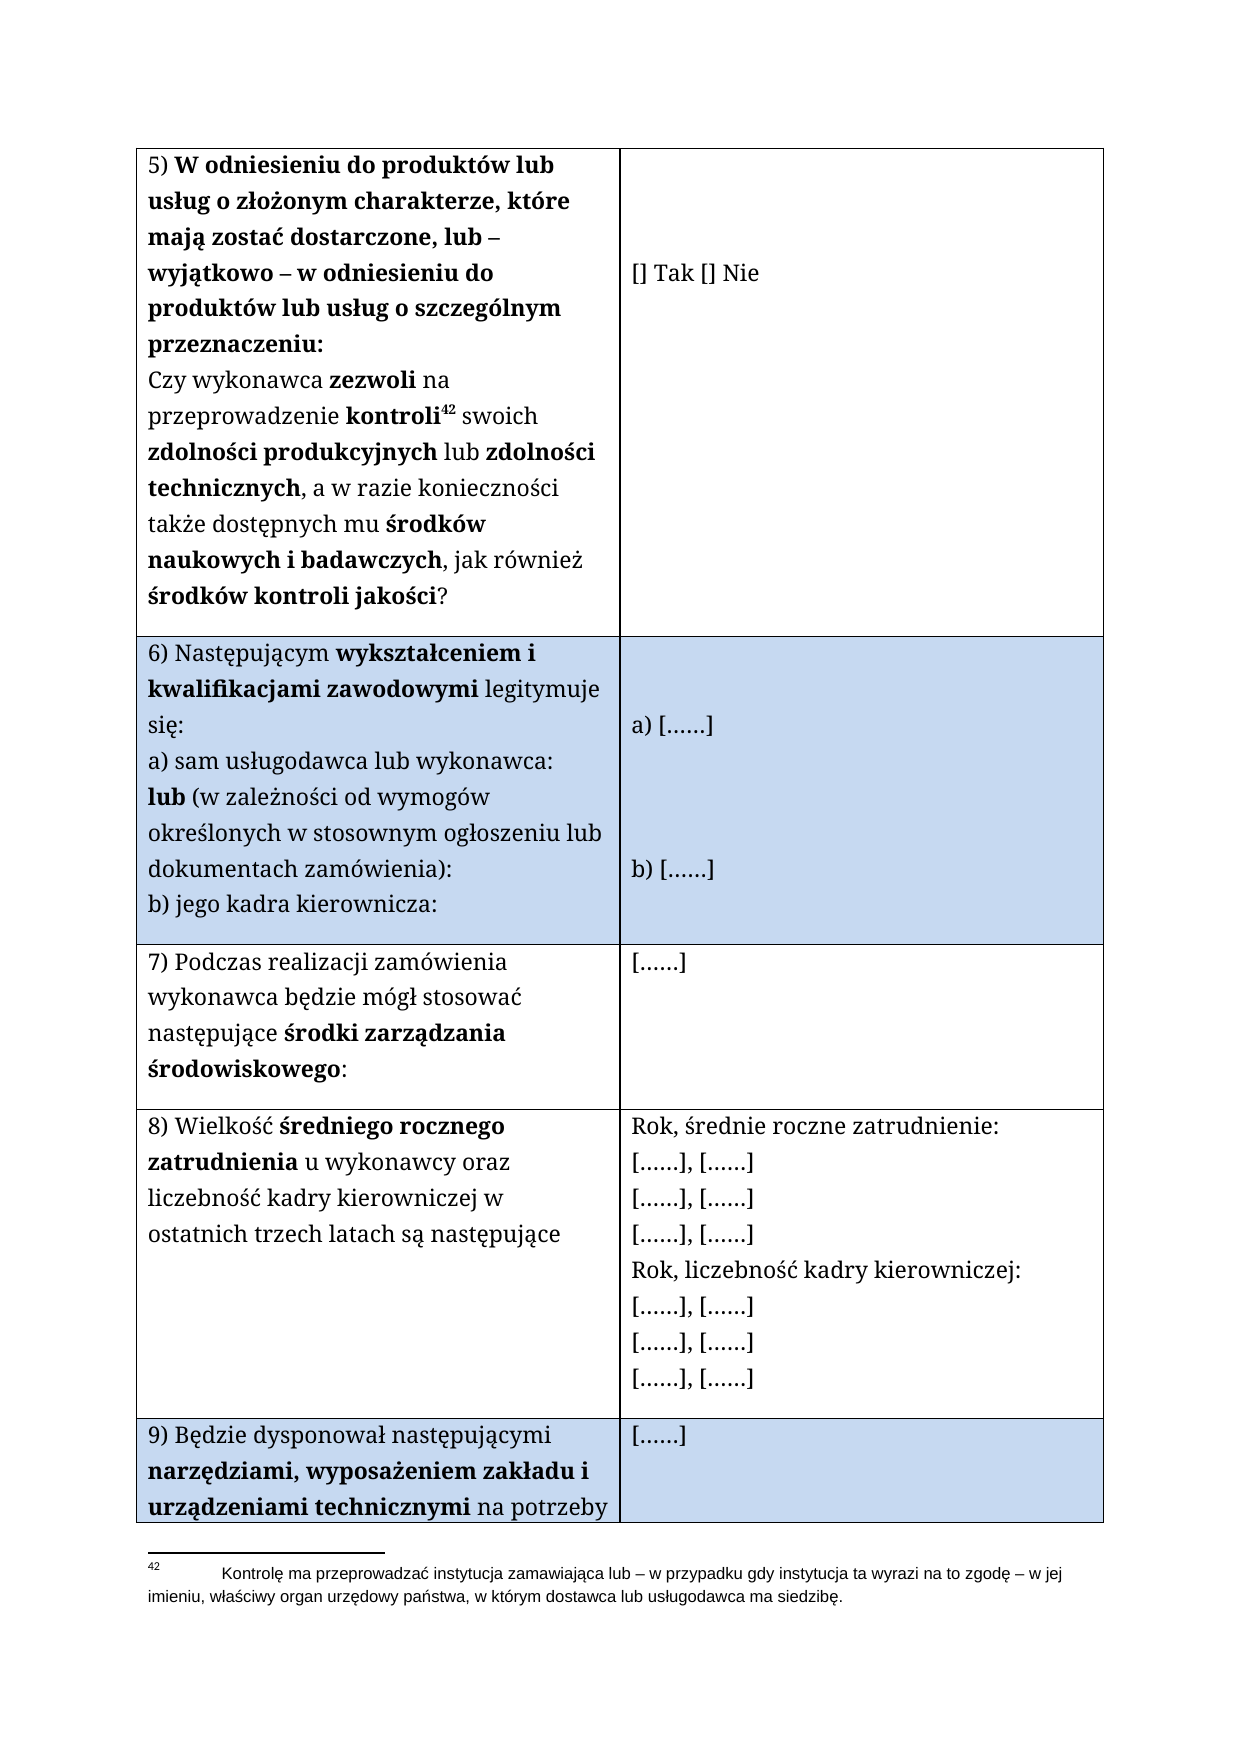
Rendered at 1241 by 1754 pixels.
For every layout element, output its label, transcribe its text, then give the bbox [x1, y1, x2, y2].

table_cell Rok, średnie roczne zatrudnienie: [……], [……] [……], [……] [……], [……] Rok, liczebność kadry kierowniczej: [……], [……] [……], [……] [……], [……] [621, 1110, 1103, 1418]
table_cell [] Tak [] Nie [621, 149, 1103, 636]
table_cell a) [……] b) [……] [621, 637, 1103, 944]
table_cell 6) Następującym wykształceniem i kwalifikacjami zawodowymi legitymuje się: a) sam usługodawca lub wykonawca: lub (w zależności od wymogów określonych w stosownym ogłoszeniu lub dokumentach zamówienia): b) jego kadra kierownicza: [137, 637, 619, 944]
table_cell [……] [621, 945, 1103, 1109]
table_cell [……] [621, 1419, 1103, 1522]
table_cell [137, 1419, 619, 1522]
table_cell 5) W odniesieniu do produktów lub usług o złożonym charakterze, które mają zostać dostarczone, lub – wyjątkowo – w odniesieniu do produktów lub usług o szczególnym przeznaczeniu: Czy wykonawca zezwoli na przeprowadzenie kontroli swoich zdolności produkcyjnych lub zdolności technicznych, a w razie konieczności także dostępnych mu środków naukowych i badawczych, jak również środków kontroli jakości? [137, 149, 619, 636]
table_cell 7) Podczas realizacji zamówienia wykonawca będzie mógł stosować następujące środki zarządzania środowiskowego: [137, 945, 619, 1109]
table_cell 8) Wielkość średniego rocznego zatrudnienia u wykonawcy oraz liczebność kadry kierowniczej w ostatnich trzech latach są następujące [137, 1110, 619, 1418]
